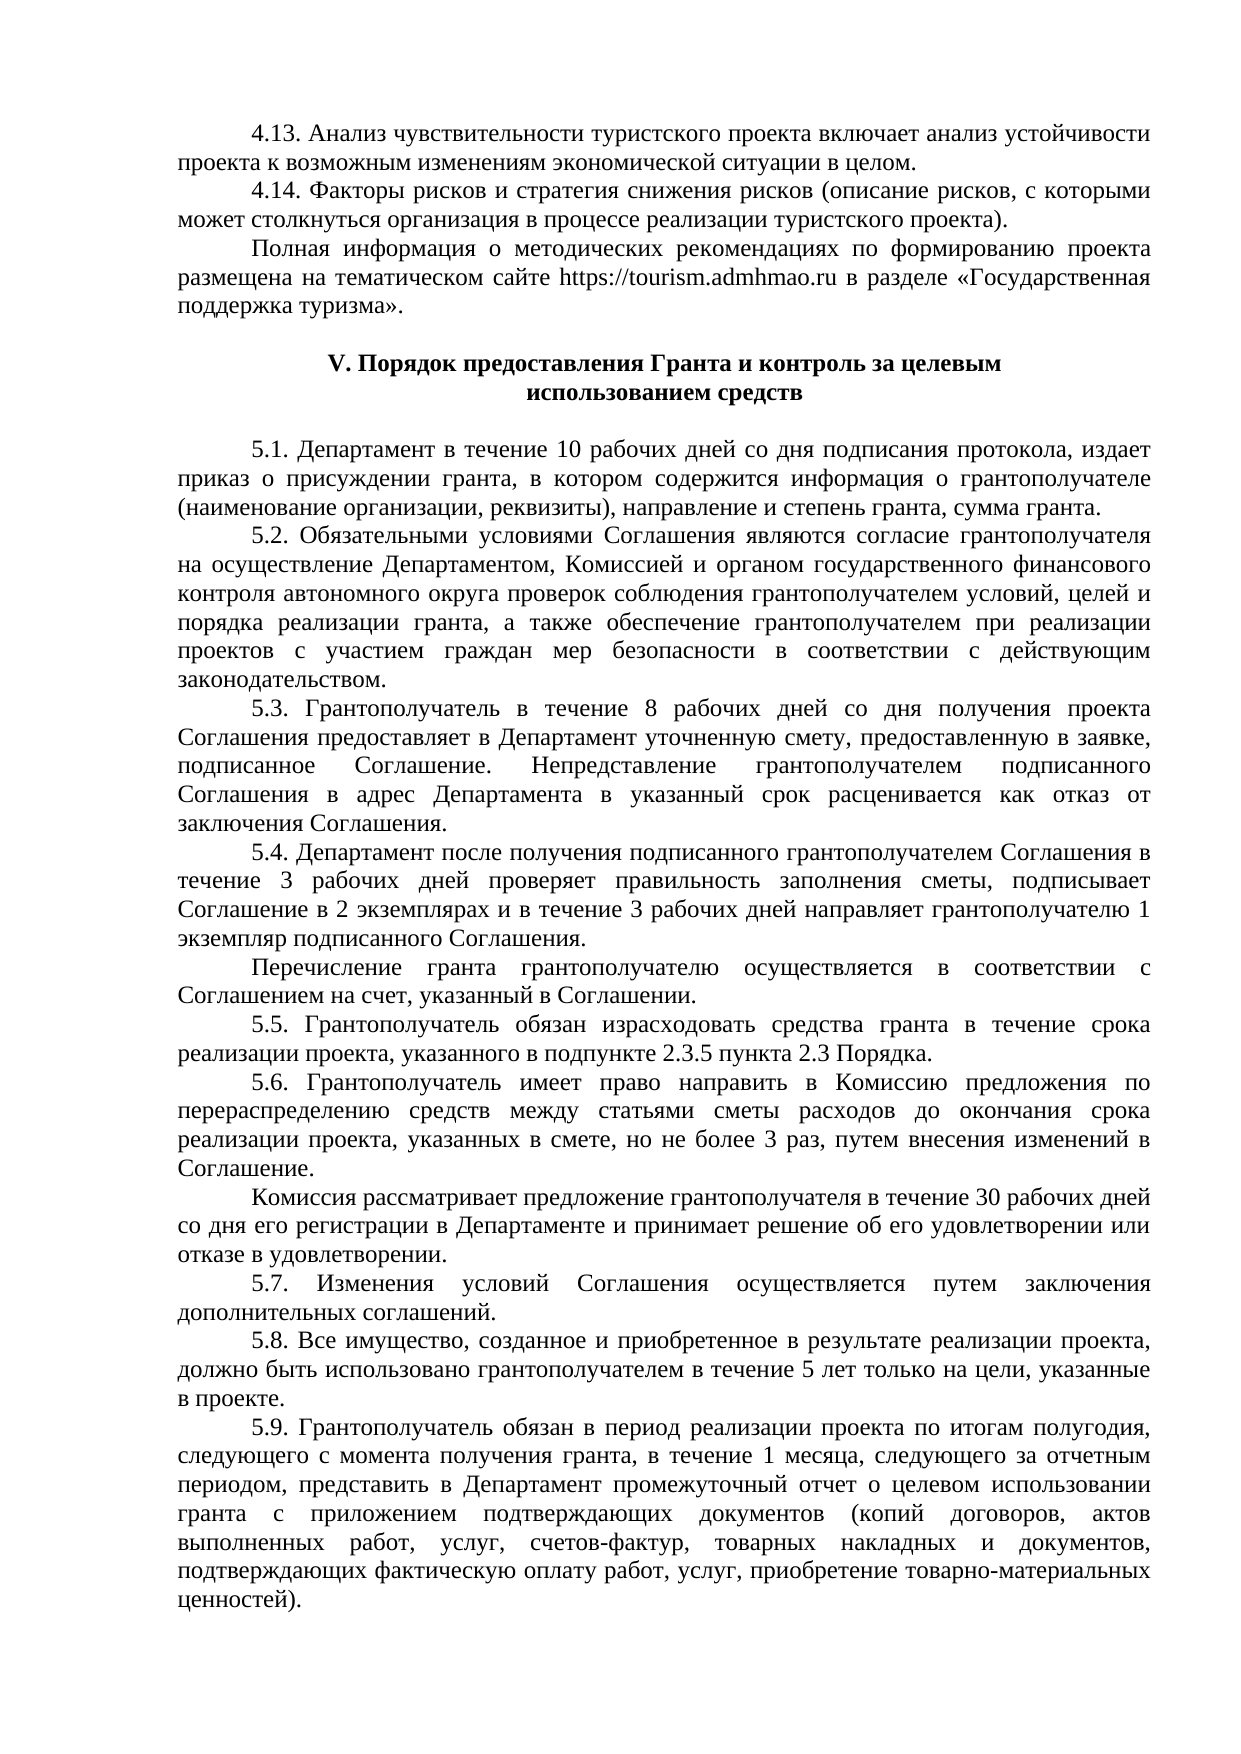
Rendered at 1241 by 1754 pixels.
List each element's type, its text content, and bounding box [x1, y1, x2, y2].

text Комиссия рассматривает предложение грантополучателя в течение 30 рабочих дней со дня его регистрации в Департаменте и принимает решение об его удовлетворении или отказе в удовлетворении. [177, 1182, 1152, 1268]
text 5.3. Грантополучатель в течение 8 рабочих дней со дня получения проекта Соглашения предоставляет в Департамент уточненную смету, предоставленную в заявке, подписанное Соглашение. Непредставление грантополучателем подписанного Соглашения в адрес Департамента в указанный срок расценивается как отказ от заключения Соглашения. [177, 693, 1152, 837]
text 4.14. Факторы рисков и стратегия снижения рисков (описание рисков, с которыми может столкнуться организация в процессе реализации туристского проекта). [177, 176, 1152, 233]
text 5.5. Грантополучатель обязан израсходовать средства гранта в течение срока реализации проекта, указанного в подпункте 2.3.5 пункта 2.3 Порядка. [177, 1009, 1152, 1067]
text 5.4. Департамент после получения подписанного грантополучателем Соглашения в течение 3 рабочих дней проверяет правильность заполнения сметы, подписывает Соглашение в 2 экземплярах и в течение 3 рабочих дней направляет грантополучателю 1 экземпляр подписанного Соглашения. [177, 837, 1152, 952]
text 5.1. Департамент в течение 10 рабочих дней со дня подписания протокола, издает приказ о присуждении гранта, в котором содержится информация о грантополучателе (наименование организации, реквизиты), направление и степень гранта, сумма гранта. [177, 434, 1152, 521]
text 5.9. Грантополучатель обязан в период реализации проекта по итогам полугодия, следующего с момента получения гранта, в течение 1 месяца, следующего за отчетным периодом, представить в Департамент промежуточный отчет о целевом использовании гранта с приложением подтверждающих документов (копий договоров, актов выполненных работ, услуг, счетов-фактур, товарных накладных и документов, подтверждающих фактическую оплату работ, услуг, приобретение товарно-материальных ценностей). [177, 1412, 1152, 1613]
text Полная информация о методических рекомендациях по формированию проекта размещена на тематическом сайте https://tourism.admhmao.ru в разделе «Государственная поддержка туризма». [177, 233, 1152, 319]
text использованием средств [177, 377, 1152, 406]
text Перечисление гранта грантополучателю осуществляется в соответствии с Соглашением на счет, указанный в Соглашении. [177, 952, 1152, 1009]
text 5.7. Изменения условий Соглашения осуществляется путем заключения дополнительных соглашений. [177, 1268, 1152, 1326]
text 5.2. Обязательными условиями Соглашения являются согласие грантополучателя на осуществление Департаментом, Комиссией и органом государственного финансового контроля автономного округа проверок соблюдения грантополучателем условий, целей и порядка реализации гранта, а также обеспечение грантополучателем при реализации проектов с участием граждан мер безопасности в соответствии с действующим законодательством. [177, 521, 1152, 693]
text V. Порядок предоставления Гранта и контроль за целевым [177, 348, 1152, 377]
text 4.13. Анализ чувствительности туристского проекта включает анализ устойчивости проекта к возможным изменениям экономической ситуации в целом. [177, 118, 1152, 176]
text 5.8. Все имущество, созданное и приобретенное в результате реализации проекта, должно быть использовано грантополучателем в течение 5 лет только на цели, указанные в проекте. [177, 1326, 1152, 1412]
text 5.6. Грантополучатель имеет право направить в Комиссию предложения по перераспределению средств между статьями сметы расходов до окончания срока реализации проекта, указанных в смете, но не более 3 раз, путем внесения изменений в Соглашение. [177, 1067, 1152, 1182]
